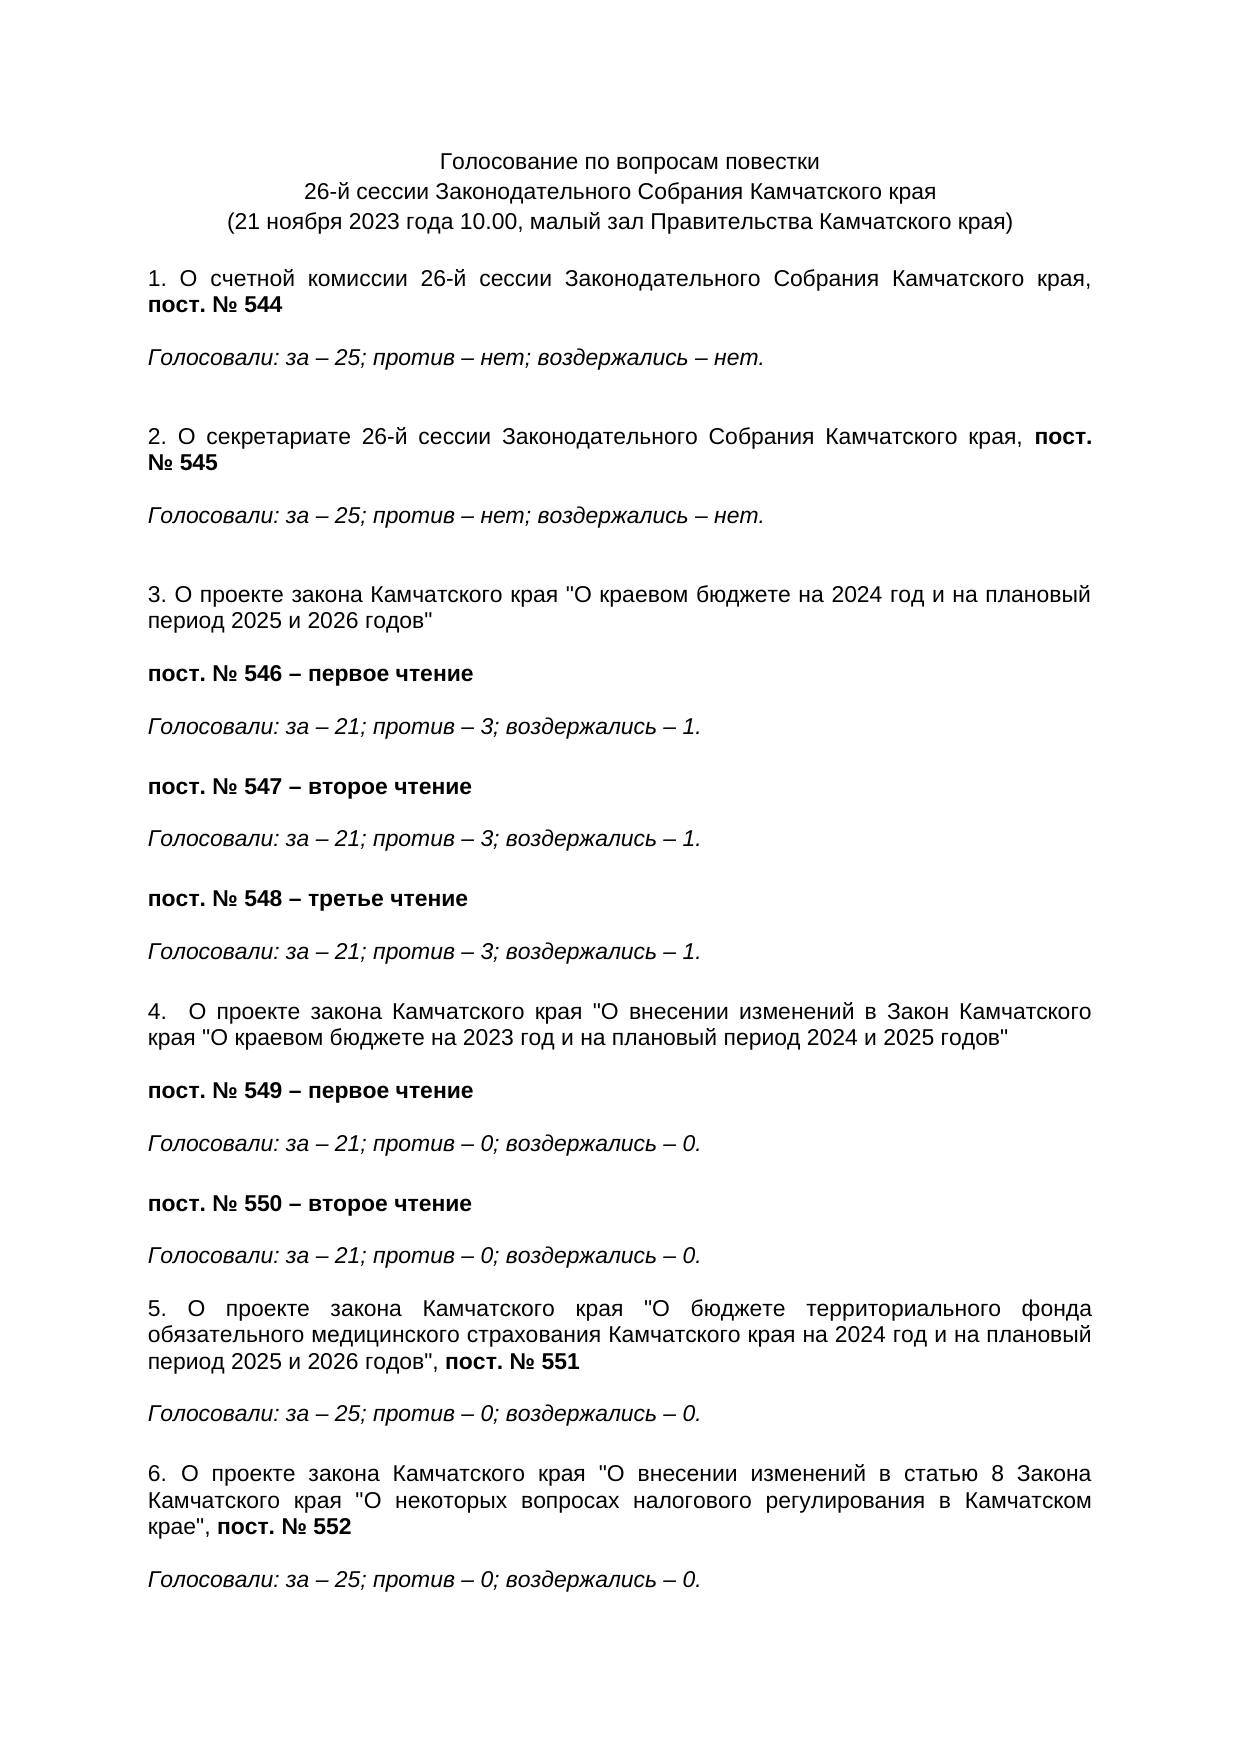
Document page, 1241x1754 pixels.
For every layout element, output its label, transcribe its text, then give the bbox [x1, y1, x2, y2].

text Голосовали: за – 21; против – 3; воздержались – 1. [148, 938, 1092, 964]
text Голосовали: за – 21; против – 3; воздержались – 1. [148, 825, 1092, 852]
text Голосовали: за – 25; против – нет; воздержались – нет. [148, 502, 1092, 528]
text 1. О счетной комиссии 26-й сессии Законодательного Собрания Камчатского края, пост. № 544 [148, 265, 1092, 317]
text 2. О секретариате 26-й сессии Законодательного Собрания Камчатского края, пост. № 545 [148, 423, 1092, 476]
text 5. О проекте закона Камчатского края "О бюджете территориального фонда обязательного медицинского страхования Камчатского края на 2024 год и на плановый период 2025 и 2026 годов", пост. № 551 [148, 1295, 1092, 1374]
text 26-й сессии Законодательного Собрания Камчатского края [148, 178, 1092, 204]
text пост. № 546 – первое чтение [148, 660, 1092, 686]
text пост. № 548 – третье чтение [148, 885, 1092, 912]
text Голосовали: за – 21; против – 0; воздержались – 0. [148, 1129, 1092, 1156]
text Голосовали: за – 25; против – нет; воздержались – нет. [148, 344, 1092, 370]
text Голосовали: за – 21; против – 3; воздержались – 1. [148, 713, 1092, 739]
text Голосование по вопросам повестки [148, 148, 1092, 174]
text Голосовали: за – 21; против – 0; воздержались – 0. [148, 1242, 1092, 1268]
text пост. № 550 – второе чтение [148, 1189, 1092, 1216]
text (21 ноября 2023 года 10.00, малый зал Правительства Камчатского края) [148, 208, 1092, 234]
text 6. О проекте закона Камчатского края "О внесении изменений в статью 8 Закона Камчатского края "О некоторых вопросах налогового регулирования в Камчатском крае", пост. № 552 [148, 1460, 1092, 1539]
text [148, 1566, 1092, 1592]
text пост. № 549 – первое чтение [148, 1077, 1092, 1103]
text 4. О проекте закона Камчатского края "О внесении изменений в Закон Камчатского края "О краевом бюджете на 2023 год и на плановый период 2024 и 2025 годов" [148, 998, 1092, 1051]
text пост. № 547 – второе чтение [148, 773, 1092, 799]
text Голосовали: за – 25; против – 0; воздержались – 0. [148, 1400, 1092, 1427]
text 3. О проекте закона Камчатского края "О краевом бюджете на 2024 год и на плановый период 2025 и 2026 годов" [148, 581, 1092, 634]
